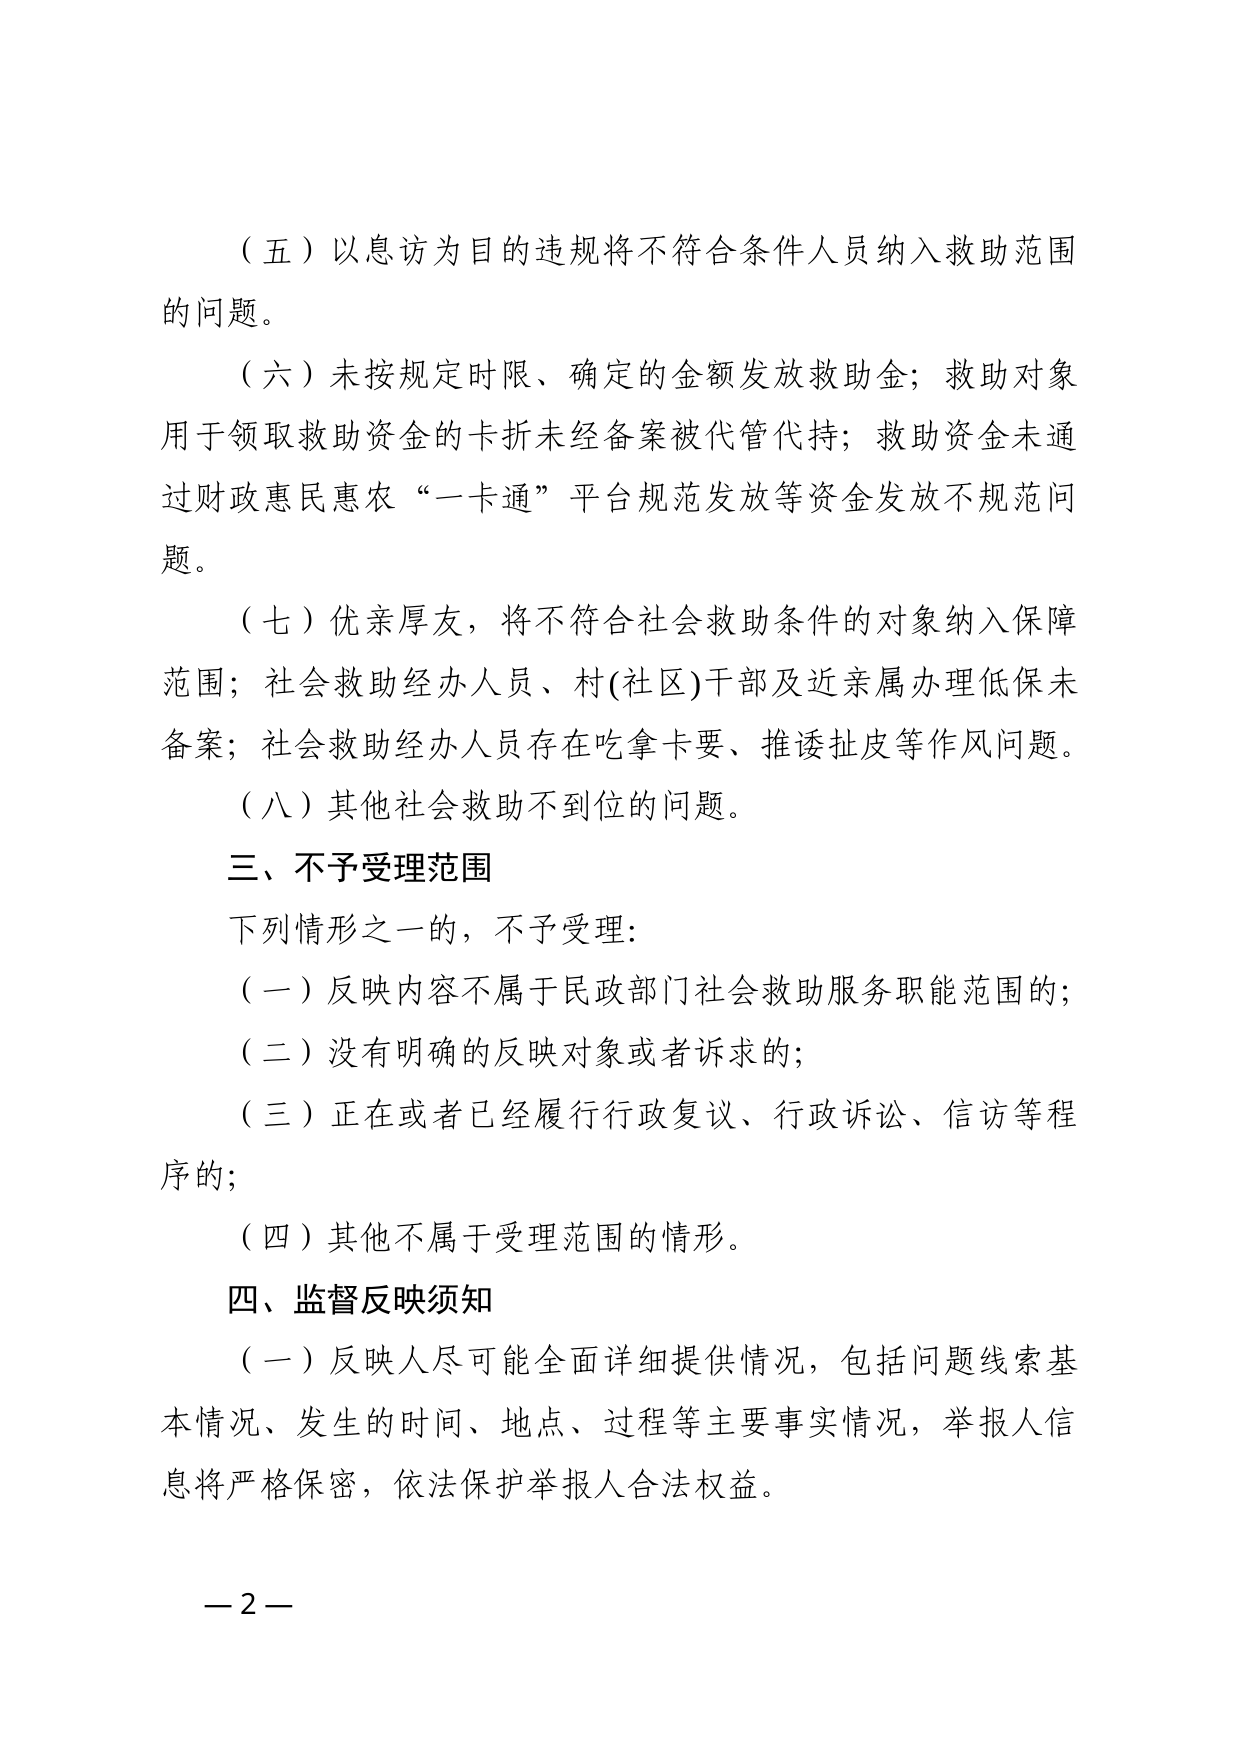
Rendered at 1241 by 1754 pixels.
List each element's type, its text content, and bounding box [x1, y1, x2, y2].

text 四、监督反映须知 [159, 1262, 1081, 1324]
text （四）其他不属于受理范围的情形。 [159, 1200, 1081, 1262]
text （三）正在或者已经履行行政复议、行政诉讼、信访等程序的； [159, 1077, 1081, 1200]
text 下列情形之一的，不予受理： [159, 892, 1081, 954]
text （二）没有明确的反映对象或者诉求的； [159, 1015, 1081, 1077]
text （六）未按规定时限、确定的金额发放救助金；救助对象用于领取救助资金的卡折未经备案被代管代持；救助资金未通过财政惠民惠农“一卡通”平台规范发放等资金发放不规范问题。 [159, 337, 1081, 584]
text （七）优亲厚友，将不符合社会救助条件的对象纳入保障范围；社会救助经办人员、村(社区)干部及近亲属办理低保未备案；社会救助经办人员存在吃拿卡要、推诿扯皮等作风问题。 [159, 584, 1081, 769]
text （五）以息访为目的违规将不符合条件人员纳入救助范围的问题。 [159, 214, 1081, 337]
text （一）反映人尽可能全面详细提供情况，包括问题线索基本情况、发生的时间、地点、过程等主要事实情况，举报人信息将严格保密，依法保护举报人合法权益。 [159, 1324, 1081, 1509]
text （八）其他社会救助不到位的问题。 [159, 769, 1081, 830]
text （一）反映内容不属于民政部门社会救助服务职能范围的； [159, 954, 1081, 1015]
text 三、不予受理范围 [159, 830, 1081, 892]
